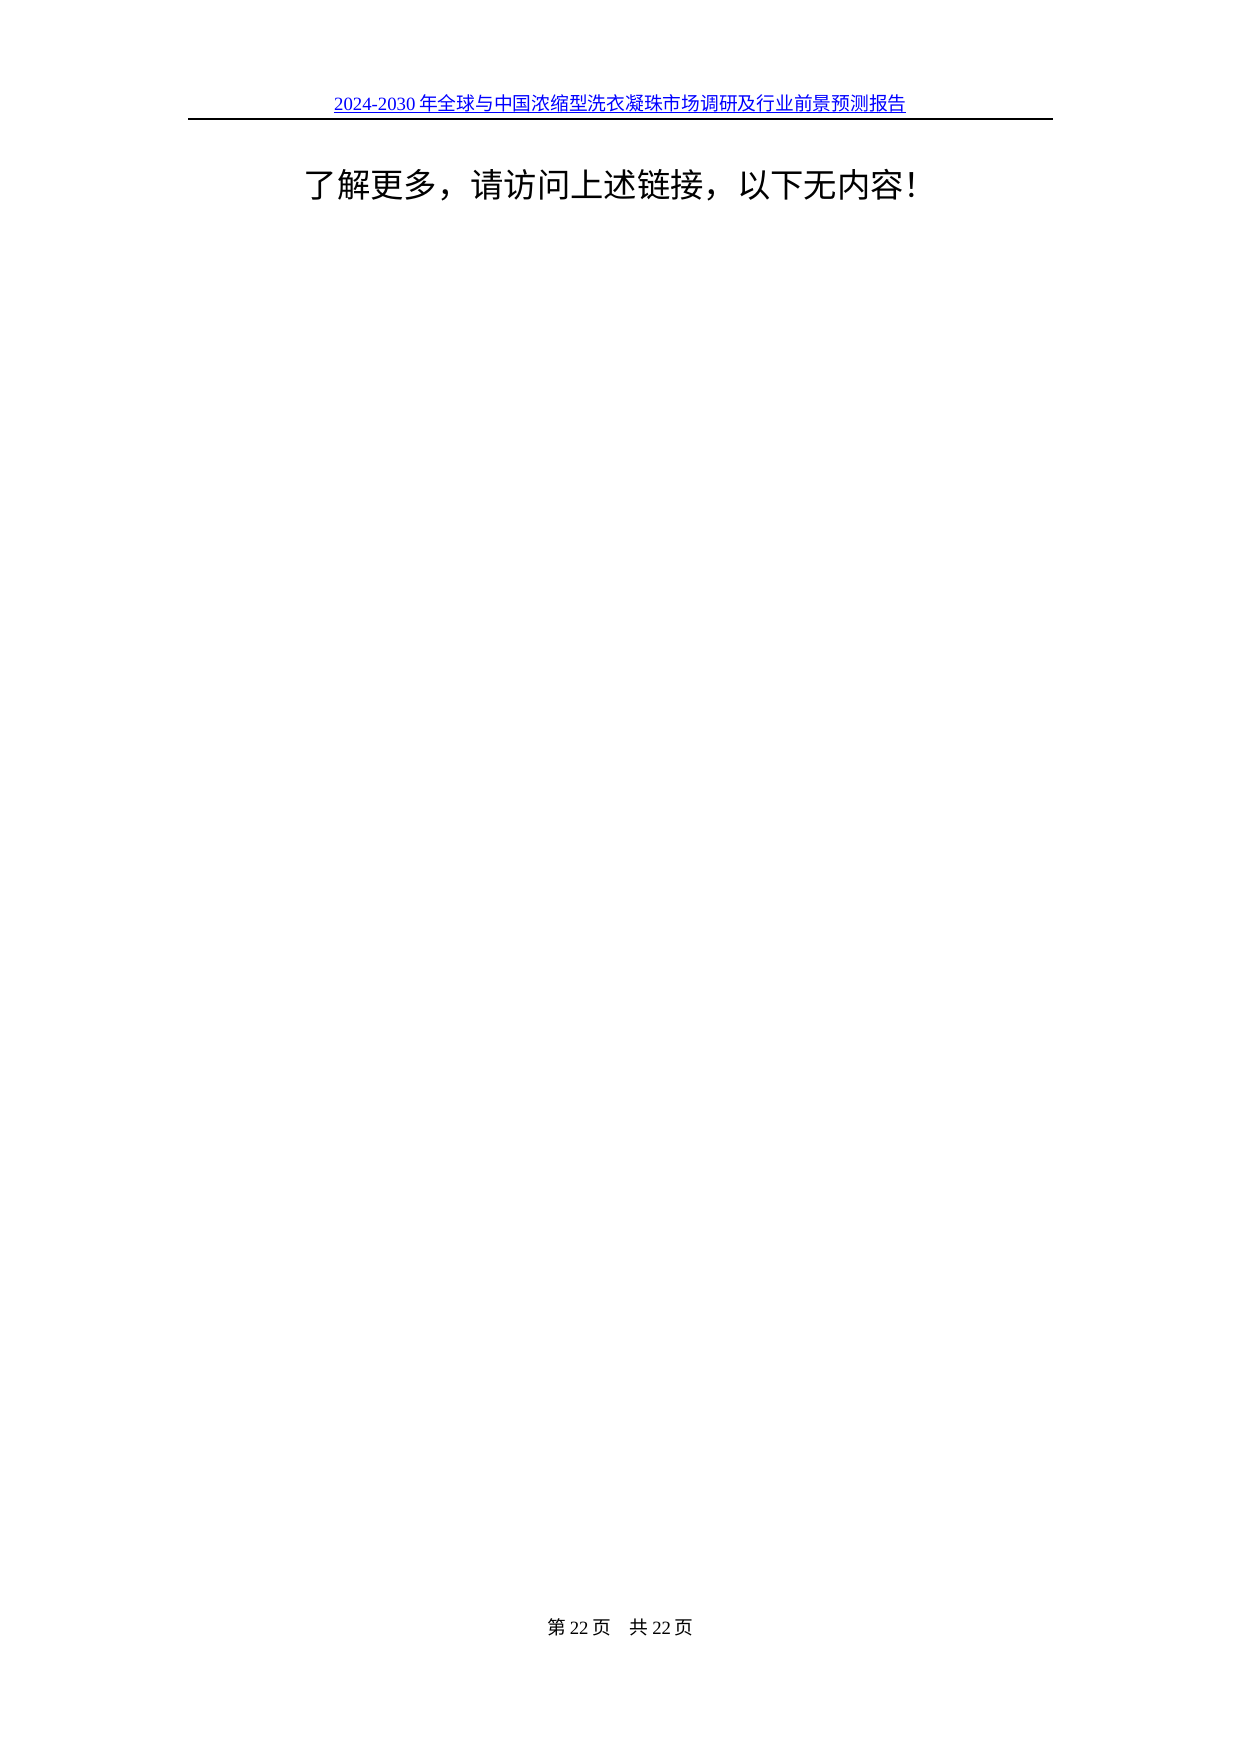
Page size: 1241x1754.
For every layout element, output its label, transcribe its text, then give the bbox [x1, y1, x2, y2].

title 了解更多，请访问上述链接，以下无内容！ [187, 150, 1053, 215]
